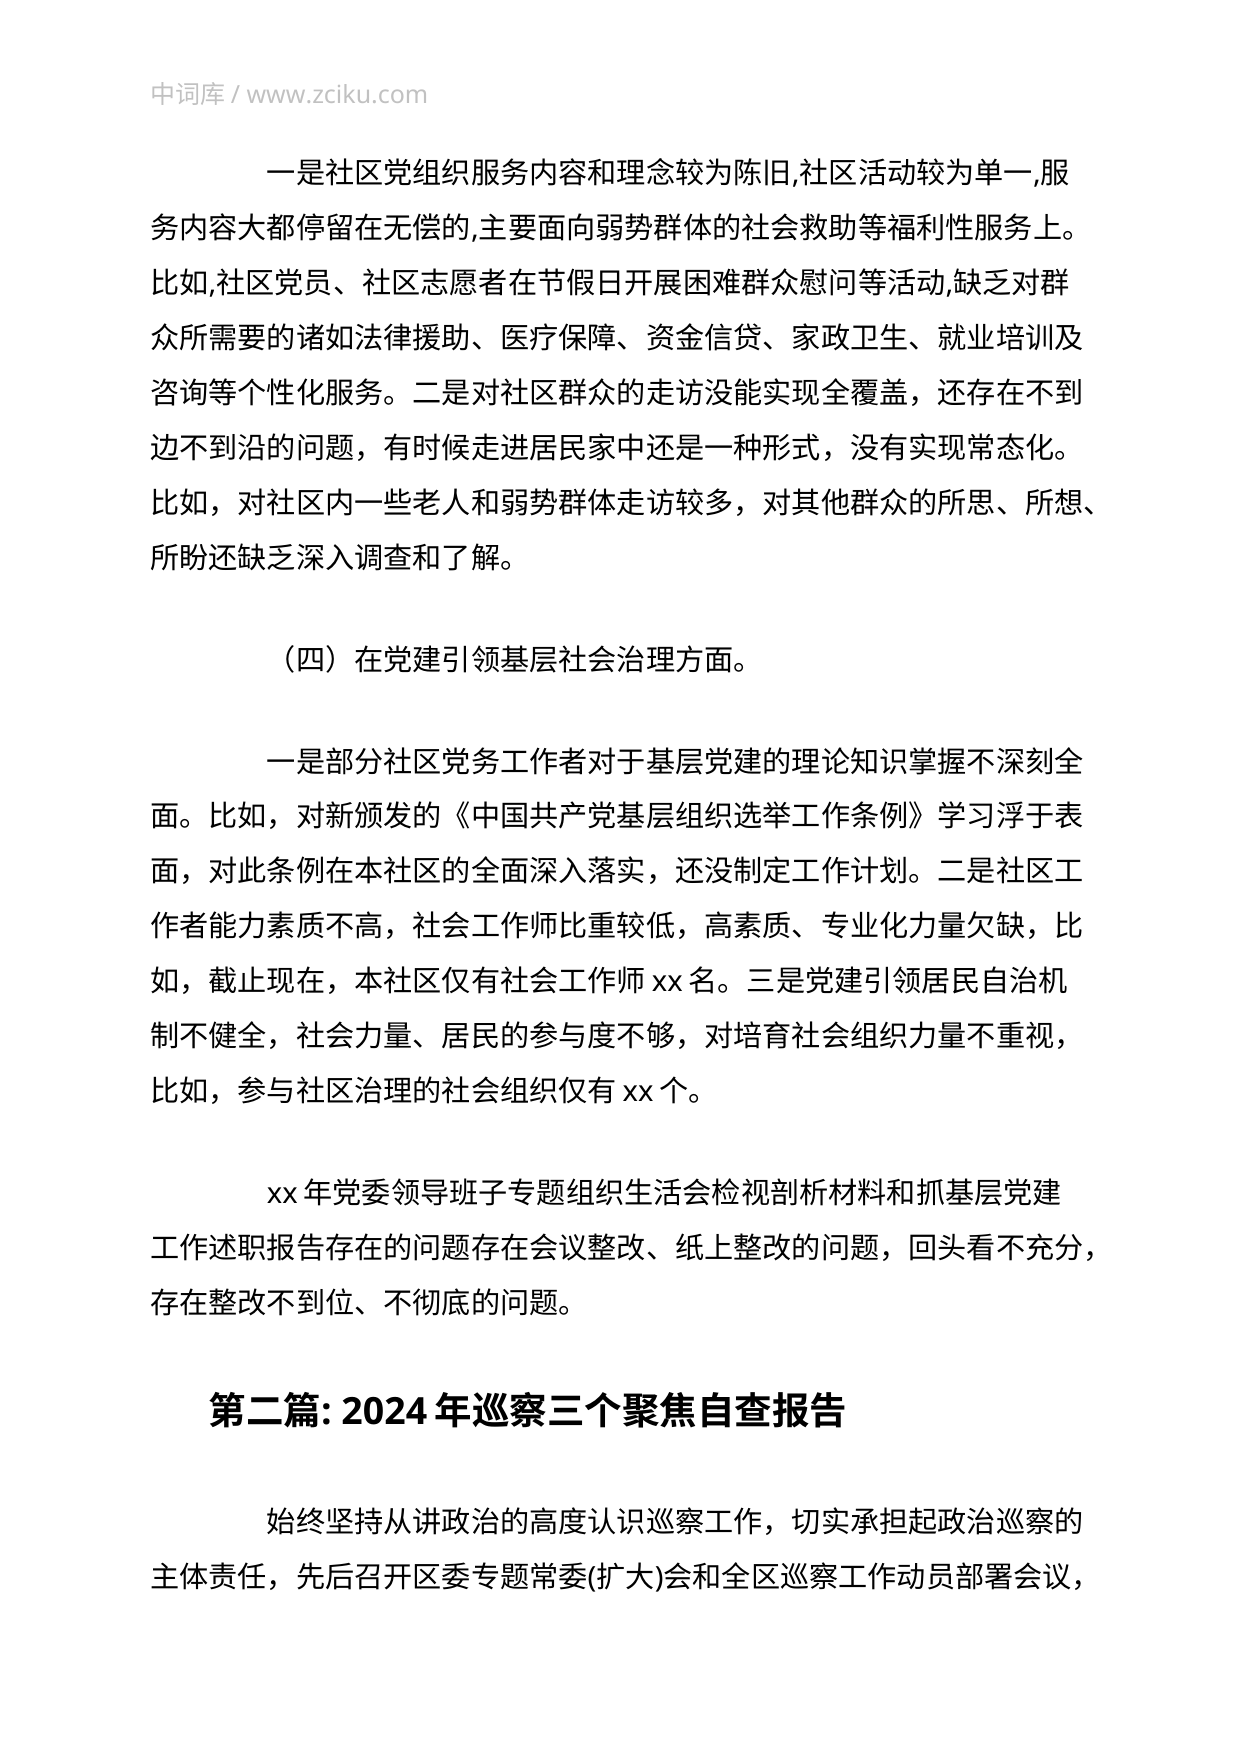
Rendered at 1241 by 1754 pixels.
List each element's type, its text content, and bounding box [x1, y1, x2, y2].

text 一是社区党组织服务内容和理念较为陈旧,社区活动较为单一,服务内容大都停留在无偿的,主要面向弱势群体的社会救助等福利性服务上。比如,社区党员、社区志愿者在节假日开展困难群众慰问等活动,缺乏对群众所需要的诸如法律援助、医疗保障、资金信贷、家政卫生、就业培训及咨询等个性化服务。二是对社区群众的走访没能实现全覆盖，还存在不到边不到沿的问题，有时候走进居民家中还是一种形式，没有实现常态化。比如，对社区内一些老人和弱势群体走访较多，对其他群众的所思、所想、所盼还缺乏深入调查和了解。 [150, 150, 1090, 577]
text （四）在党建引领基层社会治理方面。 [150, 636, 1090, 679]
text 一是部分社区党务工作者对于基层党建的理论知识掌握不深刻全面。比如，对新颁发的《中国共产党基层组织选举工作条例》学习浮于表面，对此条例在本社区的全面深入落实，还没制定工作计划。二是社区工作者能力素质不高，社会工作师比重较低，高素质、专业化力量欠缺，比如，截止现在，本社区仅有社会工作师xx名。三是党建引领居民自治机制不健全，社会力量、居民的参与度不够，对培育社会组织力量不重视，比如，参与社区治理的社会组织仅有xx个。 [150, 738, 1090, 1110]
text xx年党委领导班子专题组织生活会检视剖析材料和抓基层党建工作述职报告存在的问题存在会议整改、纸上整改的问题，回头看不充分，存在整改不到位、不彻底的问题。 [150, 1169, 1090, 1322]
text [150, 1499, 1090, 1596]
text 第二篇: 2024年巡察三个聚焦自查报告 [150, 1381, 1090, 1436]
